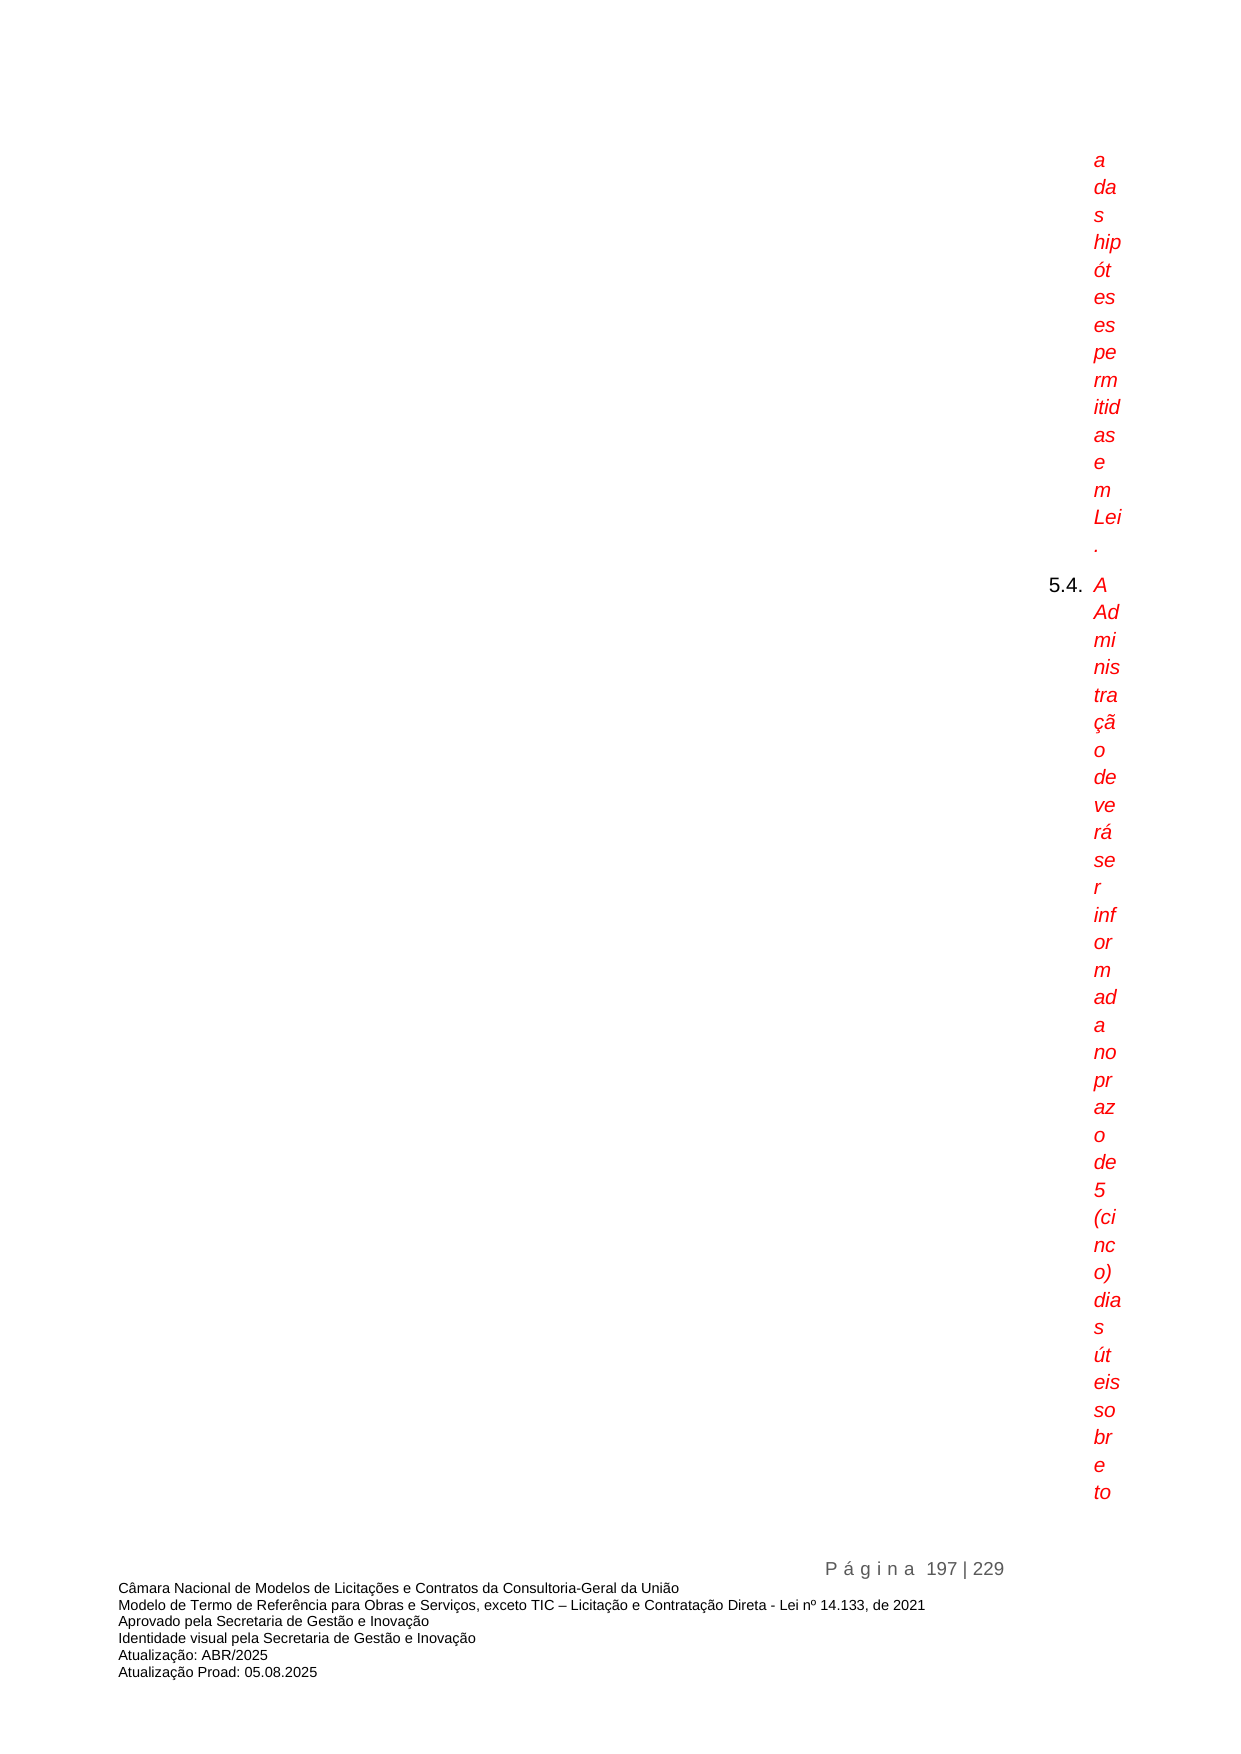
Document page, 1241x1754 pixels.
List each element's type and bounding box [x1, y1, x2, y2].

text [1048, 573, 1122, 1504]
text [1048, 148, 1122, 557]
